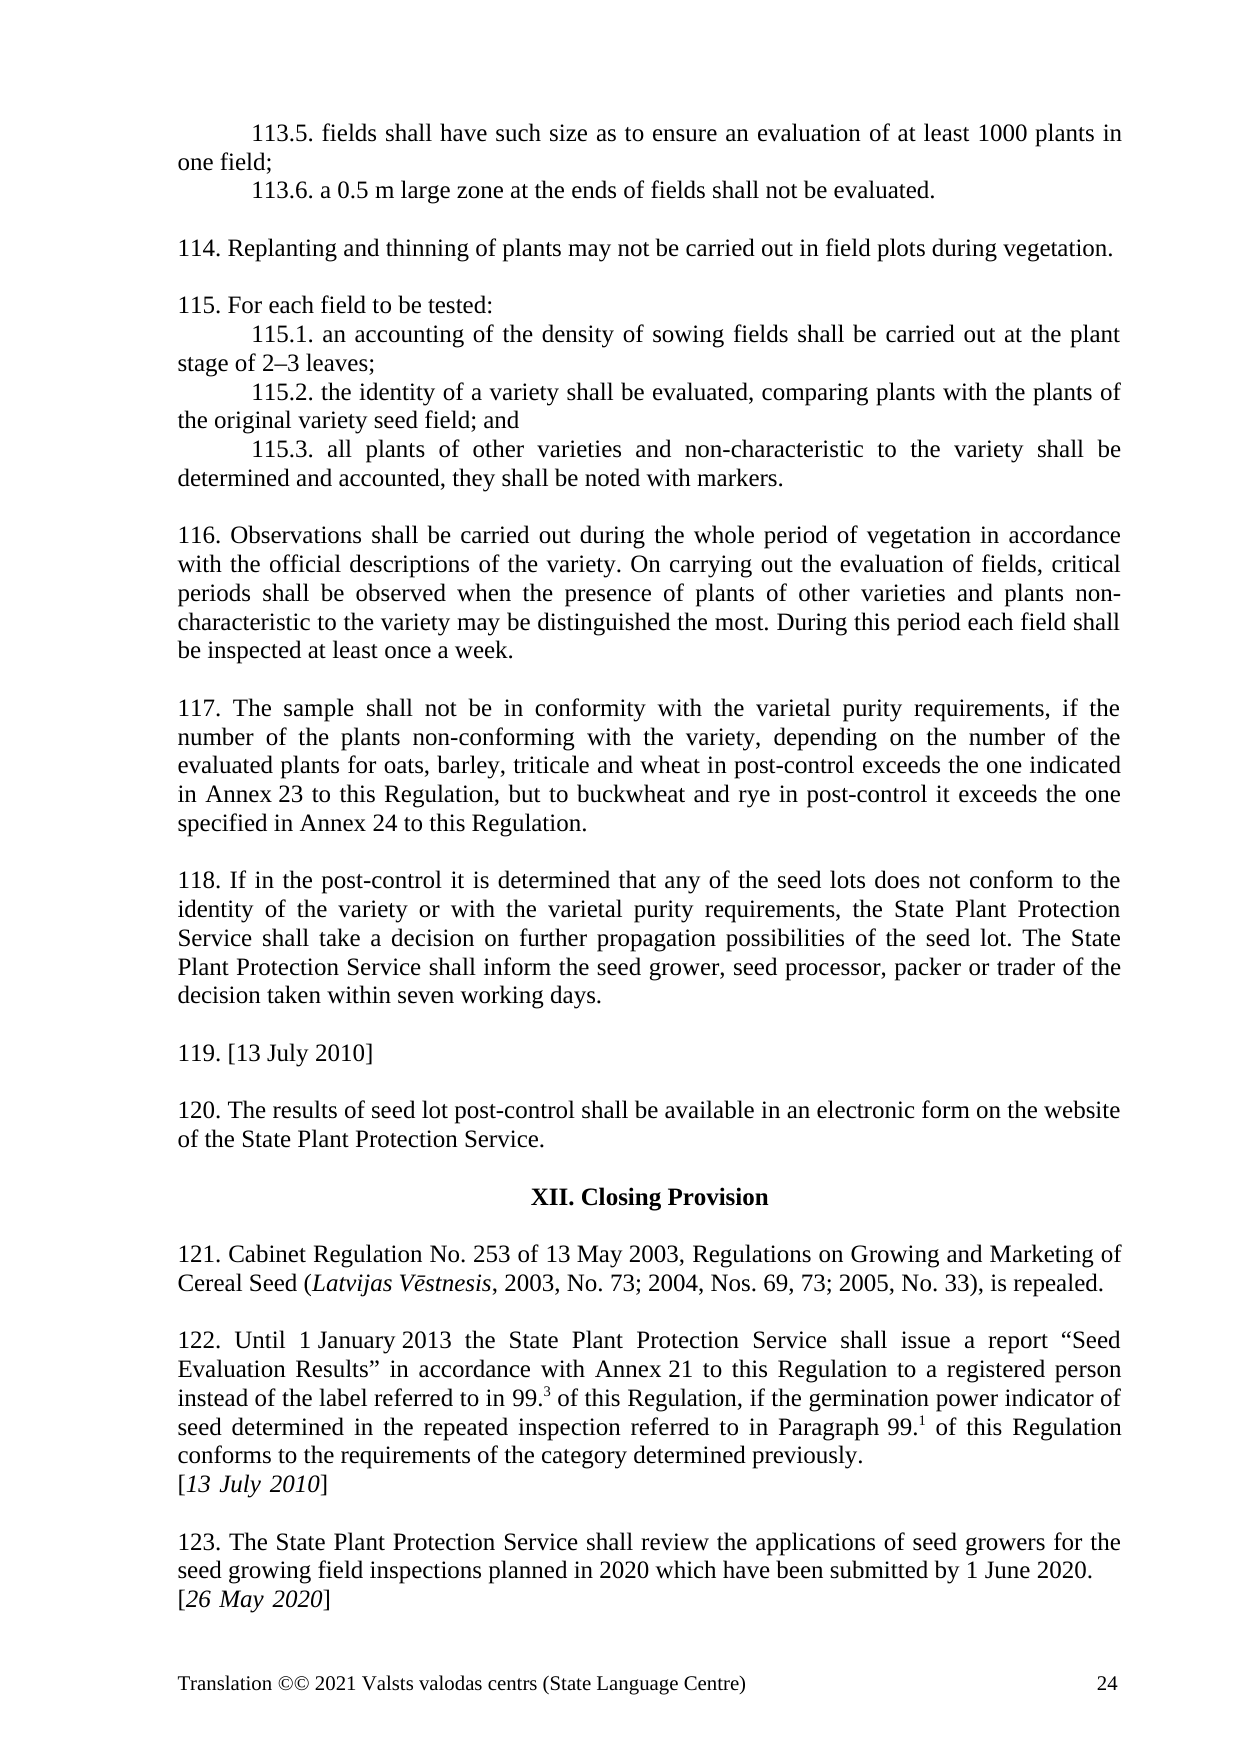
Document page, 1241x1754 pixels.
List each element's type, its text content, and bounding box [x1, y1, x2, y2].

text 115.1. an accounting of the density of sowing fields shall be carried out at the plant stage of 2–3 leaves; [177, 319, 1122, 377]
text [26 May 2020] [177, 1584, 1122, 1613]
text 115.3. all plants of other varieties and non-characteristic to the variety shall be determined and accounted, they shall be noted with markers. [177, 434, 1122, 492]
text XII. Closing Provision [177, 1182, 1122, 1211]
text 116. Observations shall be carried out during the whole period of vegetation in accordance with the official descriptions of the variety. On carrying out the evaluation of fields, critical periods shall be observed when the presence of plants of other varieties and plants non-characteristic to the variety may be distinguished the most. During this period each field shall be inspected at least once a week. [177, 521, 1122, 664]
text [13 July 2010] [177, 1469, 1122, 1498]
text 120. The results of seed lot post-control shall be available in an electronic form on the website of the State Plant Protection Service. [177, 1096, 1122, 1153]
text 123. The State Plant Protection Service shall review the applications of seed growers for the seed growing field inspections planned in 2020 which have been submitted by 1 June 2020. [177, 1527, 1122, 1584]
text 113.6. a 0.5 m large zone at the ends of fields shall not be evaluated. [177, 176, 1122, 204]
text 118. If in the post-control it is determined that any of the seed lots does not conform to the identity of the variety or with the varietal purity requirements, the State Plant Protection Service shall take a decision on further propagation possibilities of the seed lot. The State Plant Protection Service shall inform the seed grower, seed processor, packer or trader of the decision taken within seven working days. [177, 866, 1122, 1009]
text 122. Until 1 January 2013 the State Plant Protection Service shall issue a report “Seed Evaluation Results” in accordance with Annex 21 to this Regulation to a registered person instead of the label referred to in 99.3 of this Regulation, if the germination power indicator of seed determined in the repeated inspection referred to in Paragraph 99.1 of this Regulation conforms to the requirements of the category determined previously. [177, 1326, 1122, 1469]
text 115.2. the identity of a variety shall be evaluated, comparing plants with the plants of the original variety seed field; and [177, 377, 1122, 434]
text 119. [13 July 2010] [177, 1038, 1122, 1067]
text 117. The sample shall not be in conformity with the varietal purity requirements, if the number of the plants non-conforming with the variety, depending on the number of the evaluated plants for oats, barley, triticale and wheat in post-control exceeds the one indicated in Annex 23 to this Regulation, but to buckwheat and rye in post-control it exceeds the one specified in Annex 24 to this Regulation. [177, 693, 1122, 837]
text 115. For each field to be tested: [177, 291, 1122, 319]
text 113.5. fields shall have such size as to ensure an evaluation of at least 1000 plants in one field; [177, 118, 1122, 176]
text 114. Replanting and thinning of plants may not be carried out in field plots during vegetation. [177, 233, 1122, 262]
text 121. Cabinet Regulation No. 253 of 13 May 2003, Regulations on Growing and Marketing of Cereal Seed (Latvijas Vēstnesis, 2003, No. 73; 2004, Nos. 69, 73; 2005, No. 33), is repealed. [177, 1239, 1122, 1297]
